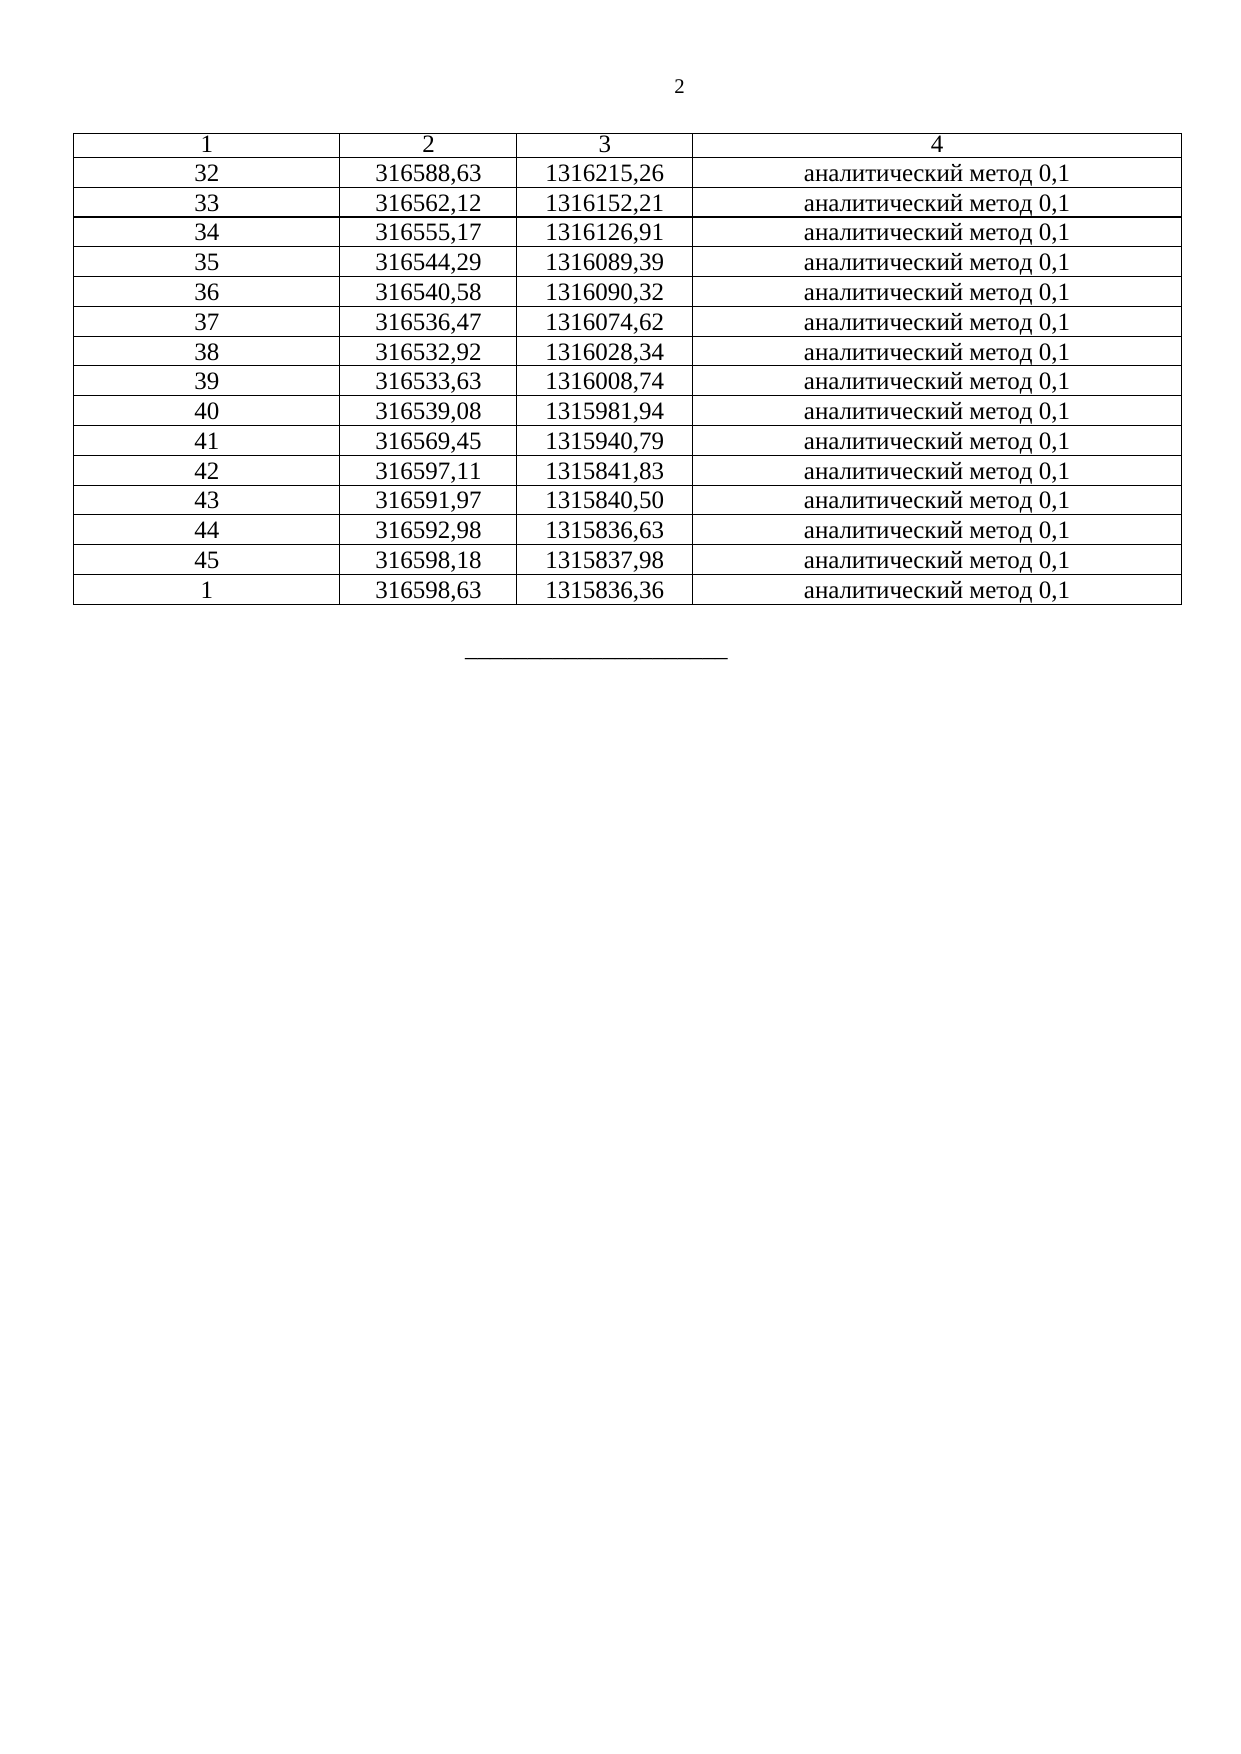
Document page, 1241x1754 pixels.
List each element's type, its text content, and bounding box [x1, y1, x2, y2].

table_cell аналитический метод 0,1 [693, 218, 1181, 246]
table_cell 316588,63 [340, 158, 516, 187]
table_cell 43 [74, 486, 339, 514]
table_cell 316540,58 [340, 277, 516, 306]
table_cell 316591,97 [340, 486, 516, 514]
table_cell 35 [74, 247, 339, 276]
table_header 1 [74, 134, 339, 157]
table_cell аналитический метод 0,1 [693, 247, 1181, 276]
table_cell 36 [74, 277, 339, 306]
table_cell 1316152,21 [517, 188, 692, 216]
table_cell 1315940,79 [517, 426, 692, 455]
table_cell 1316074,62 [517, 307, 692, 336]
table_cell 45 [74, 545, 339, 574]
table_cell 316597,11 [340, 456, 516, 484]
table_cell аналитический метод 0,1 [693, 515, 1181, 544]
table_cell аналитический метод 0,1 [693, 456, 1181, 484]
table_cell 1316028,34 [517, 337, 692, 365]
table_cell 316569,45 [340, 426, 516, 455]
table_cell 316533,63 [340, 366, 516, 395]
table_cell 42 [74, 456, 339, 484]
table_cell аналитический метод 0,1 [693, 337, 1181, 365]
table_cell 34 [74, 218, 339, 246]
table_cell аналитический метод 0,1 [693, 486, 1181, 514]
table_cell 316544,29 [340, 247, 516, 276]
table_cell аналитический метод 0,1 [693, 366, 1181, 395]
table_cell 316536,47 [340, 307, 516, 336]
table_header 3 [517, 134, 692, 157]
table_cell 1316008,74 [517, 366, 692, 395]
table_cell 40 [74, 396, 339, 425]
table_cell 316598,63 [340, 575, 516, 604]
table_cell 1316126,91 [517, 218, 692, 246]
table_header 2 [340, 134, 516, 157]
table_cell 316532,92 [340, 337, 516, 365]
table_cell 316598,18 [340, 545, 516, 574]
table_cell 33 [74, 188, 339, 216]
table_cell 1315836,63 [517, 515, 692, 544]
table_cell аналитический метод 0,1 [693, 426, 1181, 455]
table_cell 41 [74, 426, 339, 455]
table_cell 1 [74, 575, 339, 604]
table_cell 316562,12 [340, 188, 516, 216]
table_cell аналитический метод 0,1 [693, 545, 1181, 574]
table_cell аналитический метод 0,1 [693, 307, 1181, 336]
table_cell 1315840,50 [517, 486, 692, 514]
table_cell 1315981,94 [517, 396, 692, 425]
table_cell 39 [74, 366, 339, 395]
table_cell 38 [74, 337, 339, 365]
table_cell 44 [74, 515, 339, 544]
table_cell аналитический метод 0,1 [693, 158, 1181, 187]
table_cell 32 [74, 158, 339, 187]
table_cell аналитический метод 0,1 [693, 575, 1181, 604]
table_cell 316592,98 [340, 515, 516, 544]
table_header 4 [693, 134, 1181, 157]
table_cell 1315841,83 [517, 456, 692, 484]
table_cell аналитический метод 0,1 [693, 188, 1181, 216]
table_cell 1316090,32 [517, 277, 692, 306]
table_cell 1315836,36 [517, 575, 692, 604]
table_cell аналитический метод 0,1 [693, 277, 1181, 306]
table_cell 316555,17 [340, 218, 516, 246]
table_cell 37 [74, 307, 339, 336]
text _____________________ [177, 633, 1181, 662]
table_cell 1316215,26 [517, 158, 692, 187]
table_cell 316539,08 [340, 396, 516, 425]
table_cell 1316089,39 [517, 247, 692, 276]
table_cell аналитический метод 0,1 [693, 396, 1181, 425]
table_cell 1315837,98 [517, 545, 692, 574]
